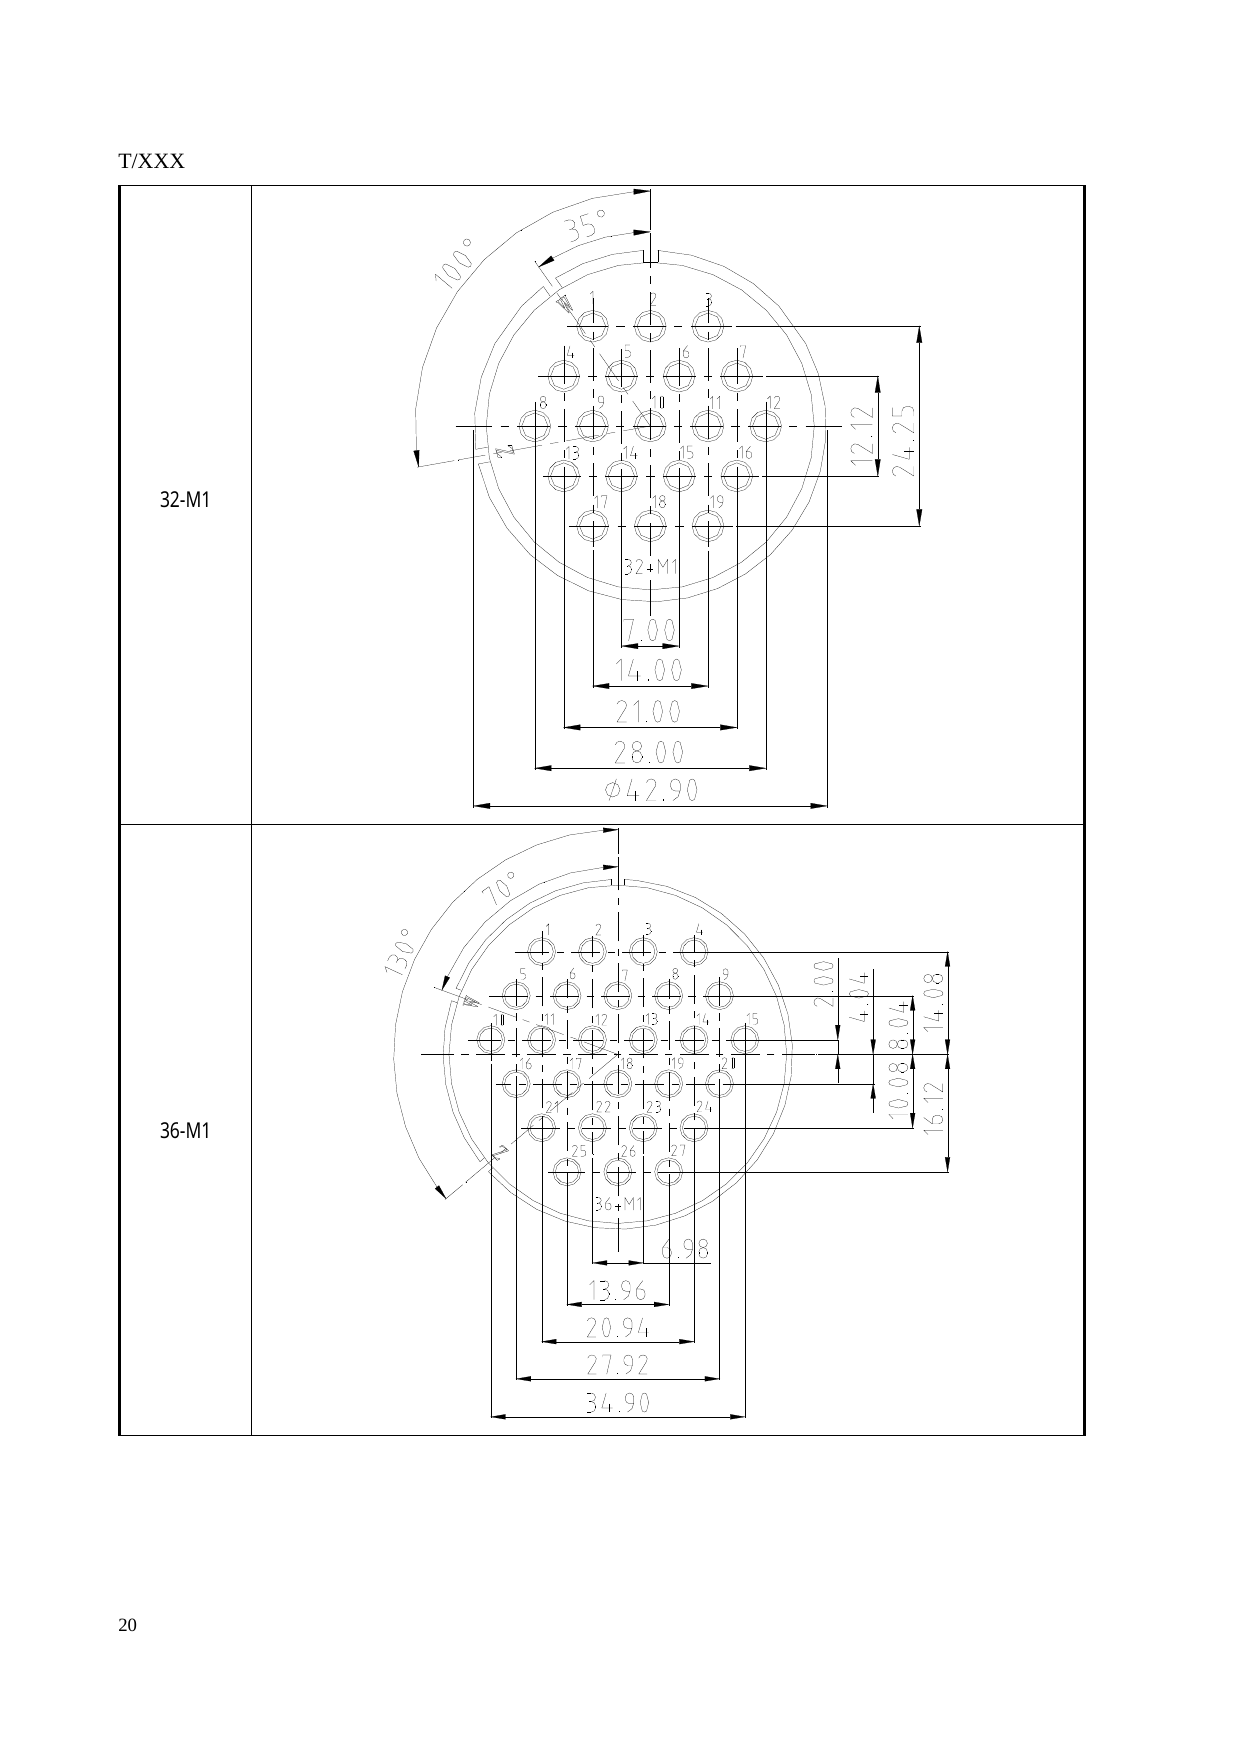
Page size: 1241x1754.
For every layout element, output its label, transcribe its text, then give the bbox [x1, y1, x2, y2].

table_cell [252, 186, 1083, 824]
table_cell 32-M1 [121, 186, 251, 824]
table_cell [252, 825, 1083, 1435]
table_cell 36-M1 [121, 825, 251, 1435]
